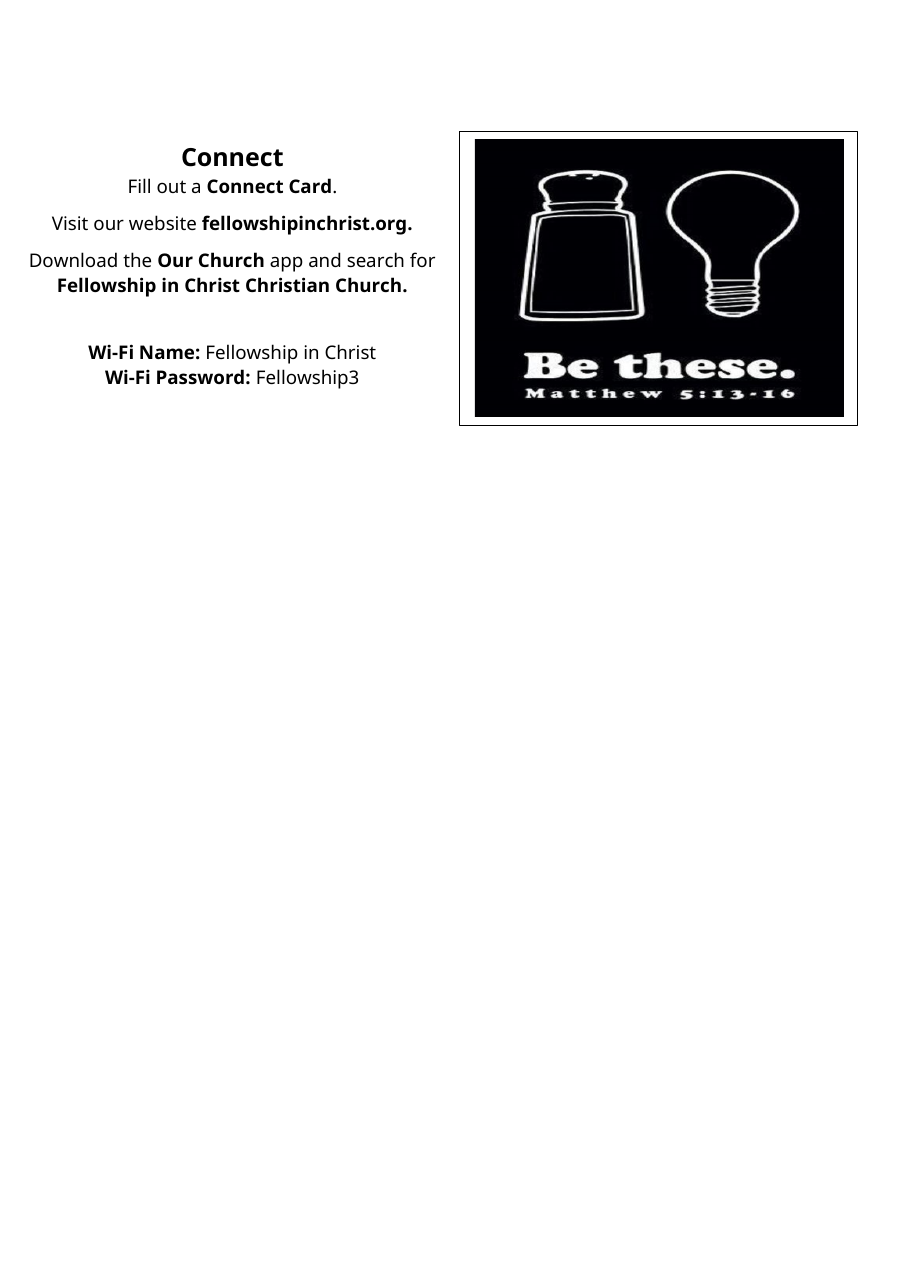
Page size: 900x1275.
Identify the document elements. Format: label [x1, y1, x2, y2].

picture [474, 139, 844, 417]
